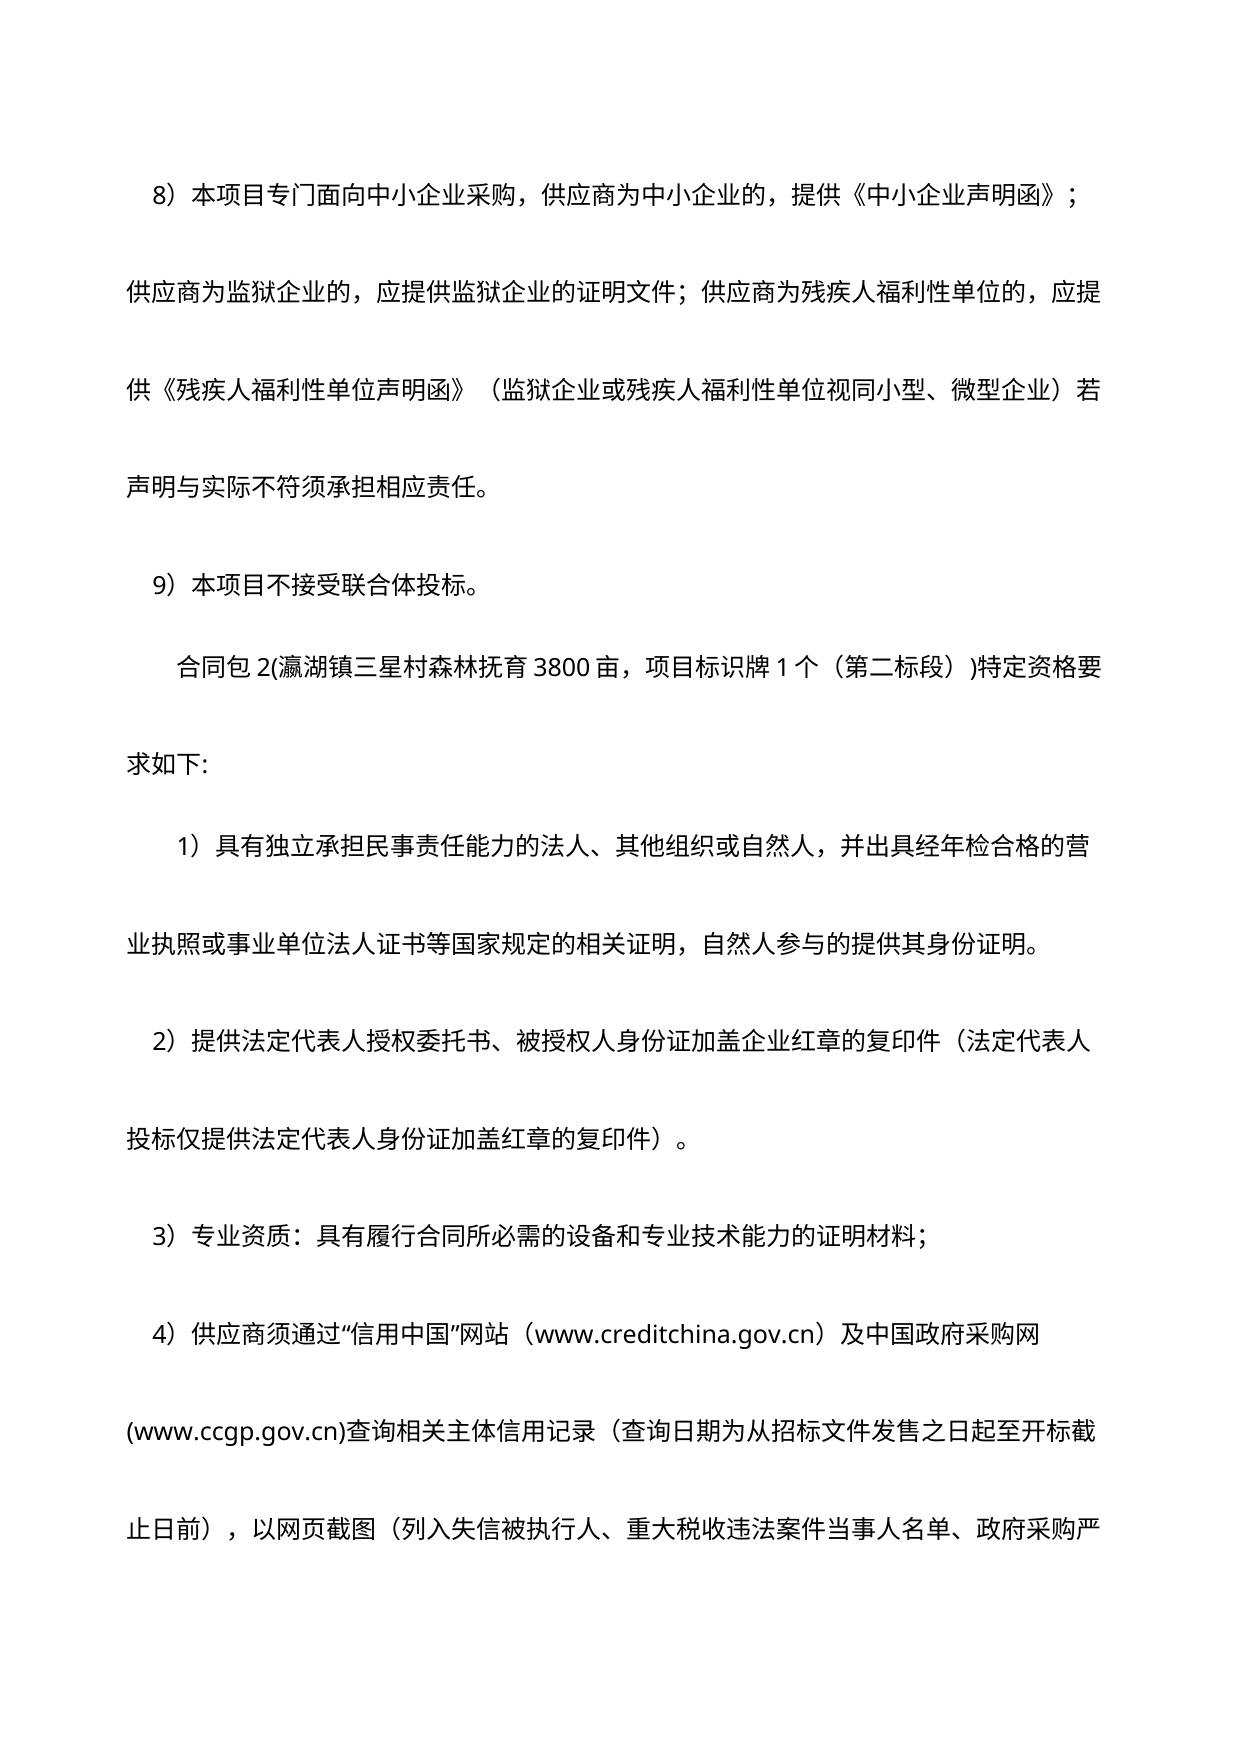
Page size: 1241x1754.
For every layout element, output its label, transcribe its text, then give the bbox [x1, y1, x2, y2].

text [126, 162, 1114, 617]
text 合同包2(瀛湖镇三星村森林抚育3800亩，项目标识牌1个（第二标段）)特定资格要求如下: [126, 634, 1114, 796]
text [126, 813, 1114, 1561]
